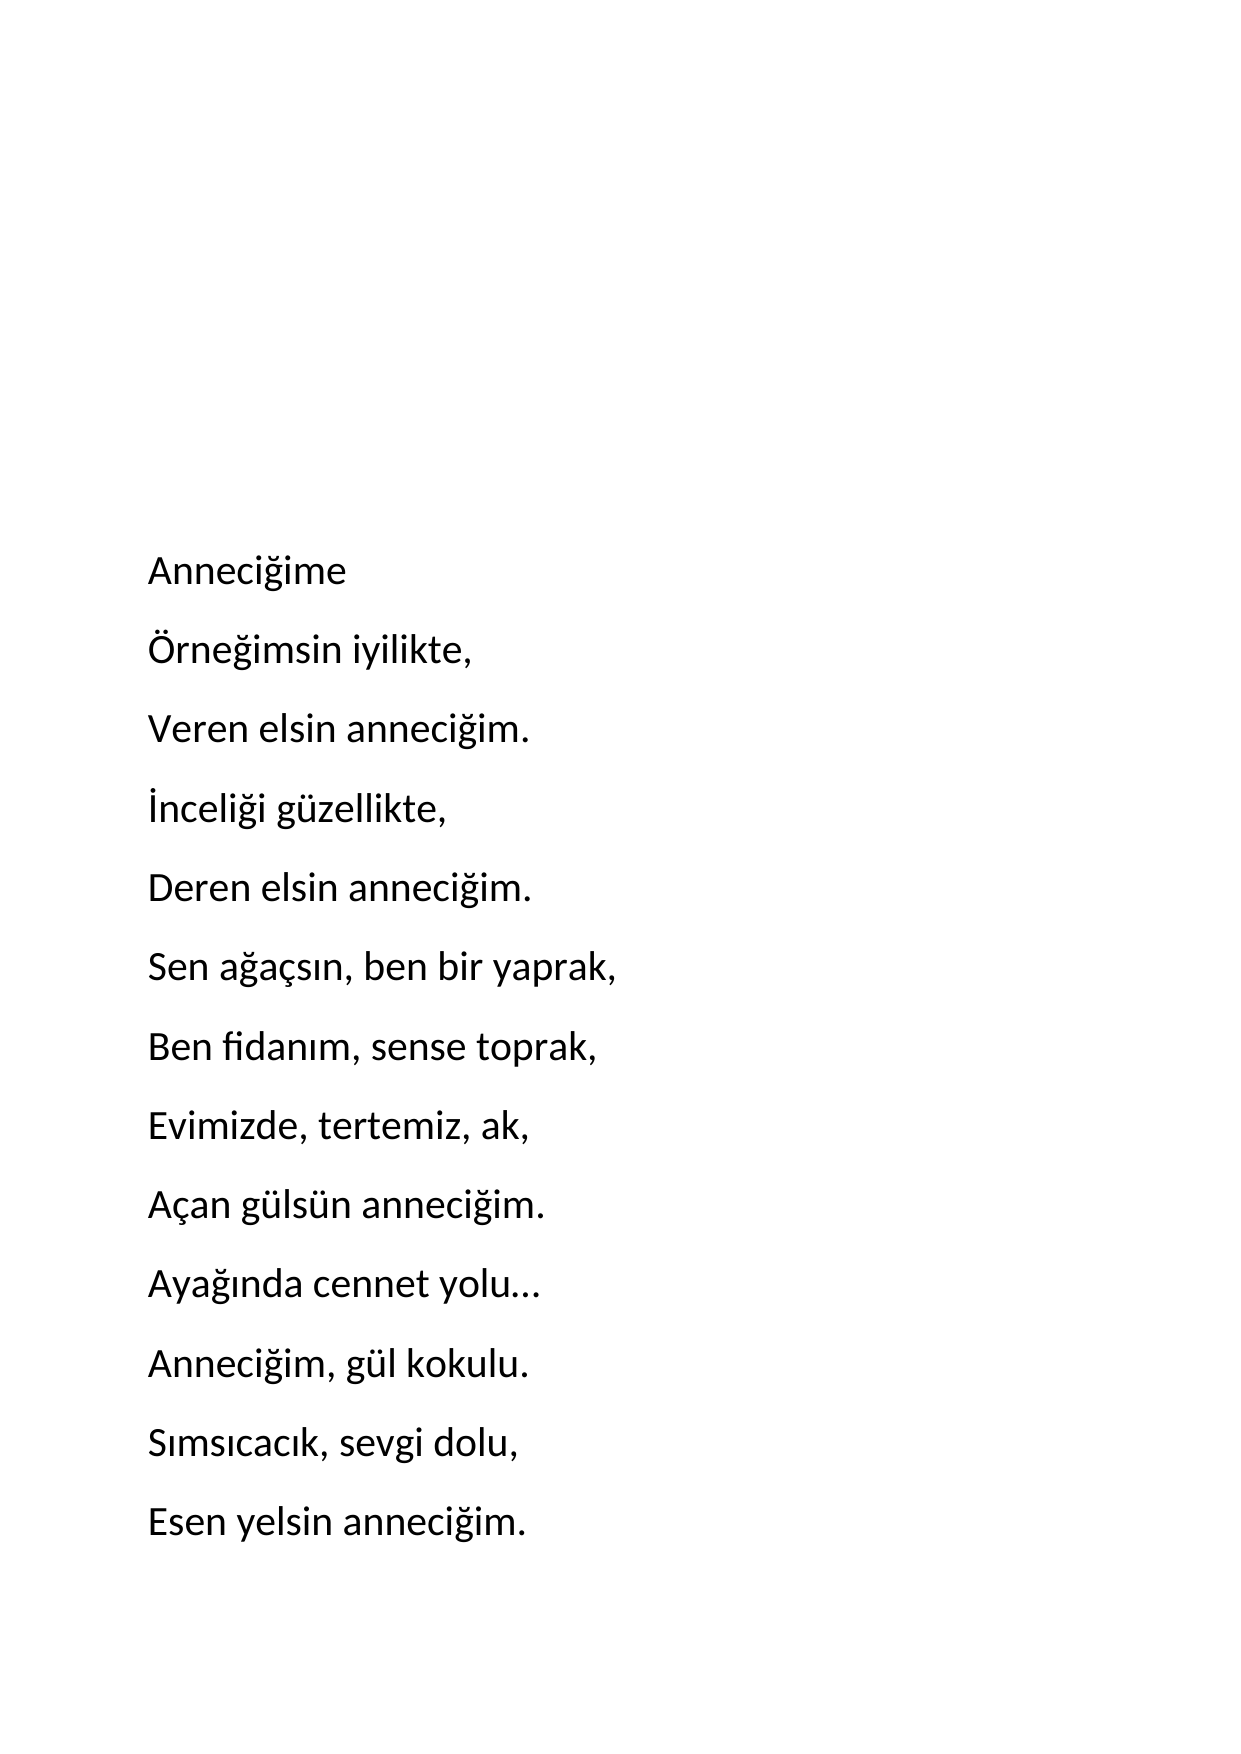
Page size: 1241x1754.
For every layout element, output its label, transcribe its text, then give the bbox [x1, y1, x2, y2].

text Örneğimsin iyilikte, [148, 623, 1093, 674]
text Anneciğim, gül kokulu. [148, 1337, 1093, 1387]
text Sımsıcacık, sevgi dolu, [148, 1416, 1093, 1467]
text Evimizde, tertemiz, ak, [148, 1099, 1093, 1150]
text İnceliği güzellikte, [148, 782, 1093, 833]
text Deren elsin anneciğim. [148, 861, 1093, 912]
text Sen ağaçsın, ben bir yaprak, [148, 940, 1093, 991]
text Ben fidanım, sense toprak, [148, 1019, 1093, 1070]
text Esen yelsin anneciğim. [148, 1495, 1093, 1546]
text Anneciğime [148, 544, 1093, 595]
text Açan gülsün anneciğim. [148, 1178, 1093, 1229]
text Ayağında cennet yolu… [148, 1257, 1093, 1308]
text Veren elsin anneciğim. [148, 702, 1093, 753]
